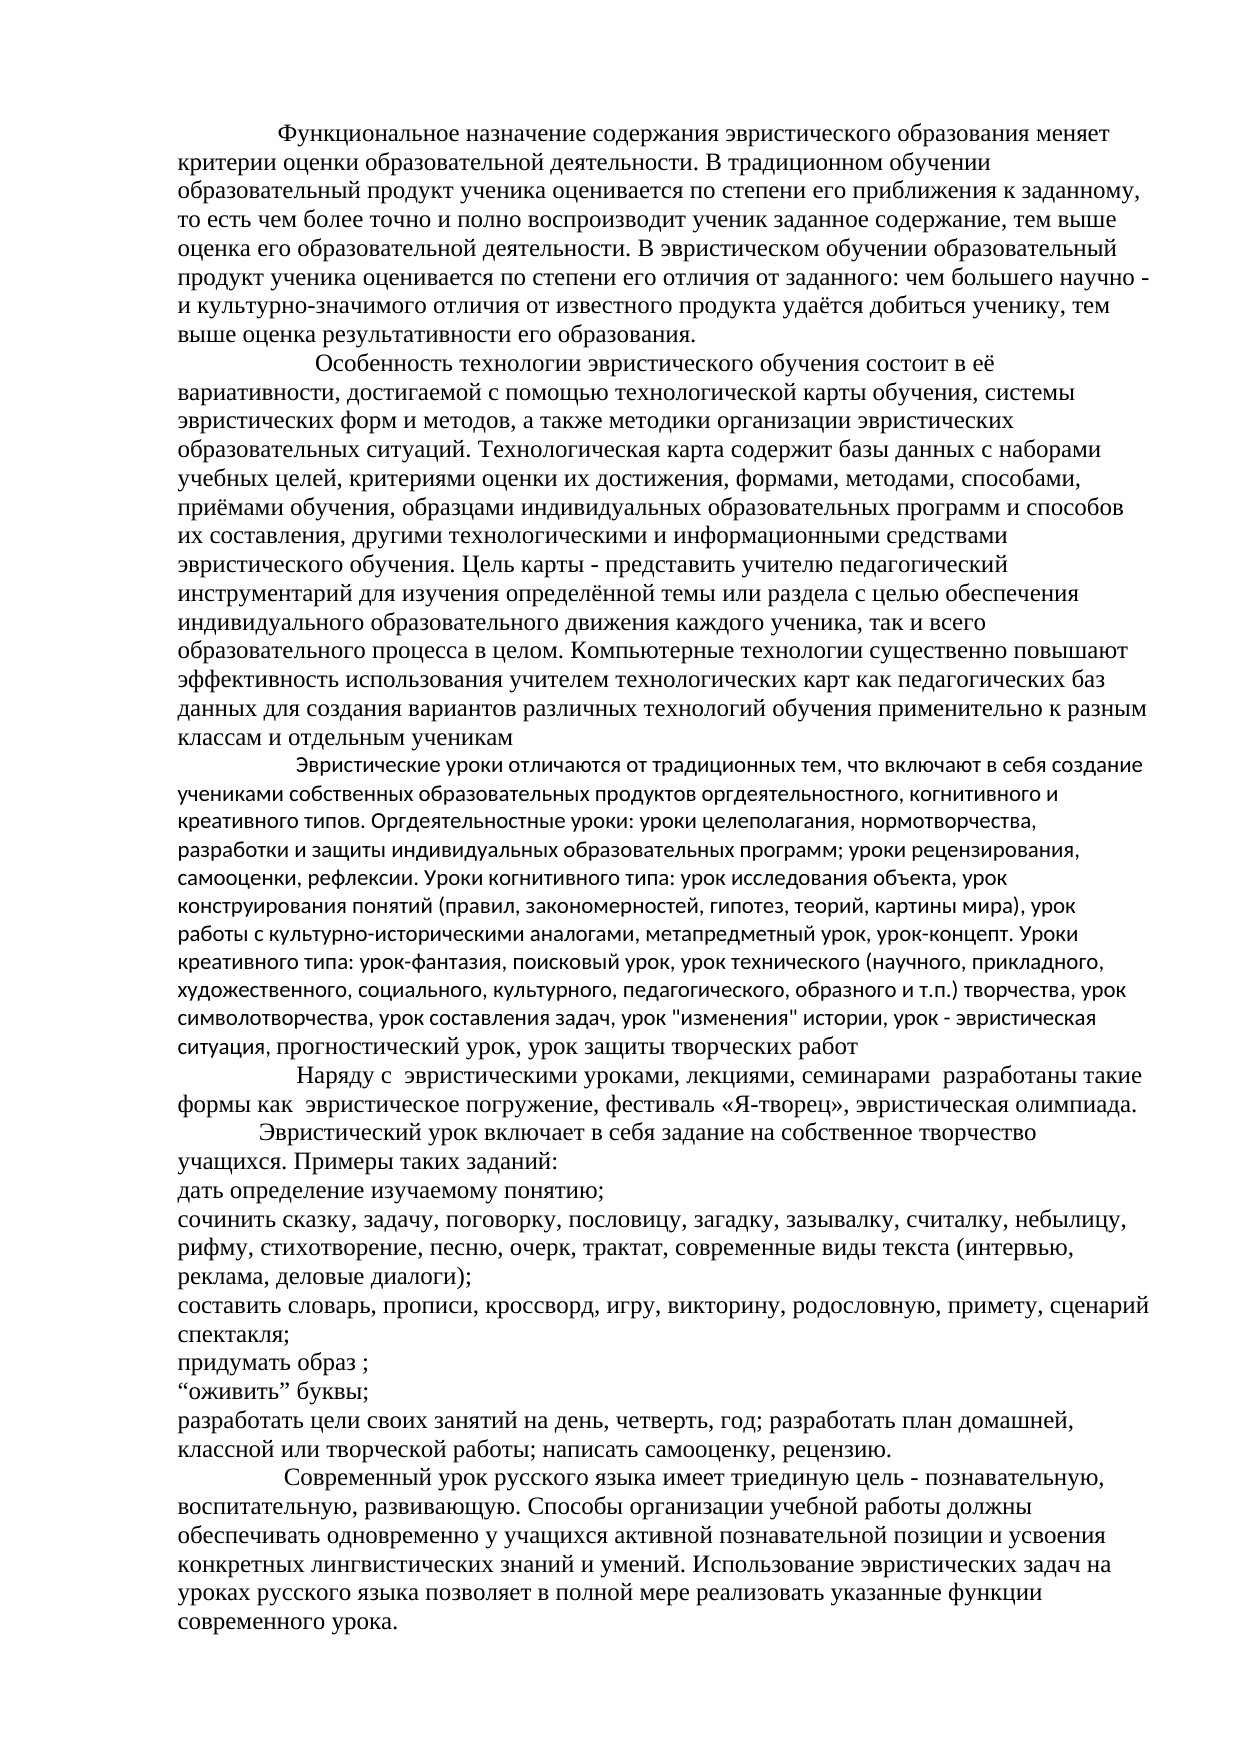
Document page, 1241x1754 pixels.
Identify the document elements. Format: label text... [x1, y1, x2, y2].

text Функциональное назначение содержания эвристического образования меняет критерии оценки образовательной деятельности. В традиционном обучении образовательный продукт ученика оценивается по степени его приближения к заданному, то есть чем более точно и полно воспроизводит ученик заданное содержание, тем выше оценка его образовательной деятельности. В эвристическом обучении образовательный продукт ученика оценивается по степени его отличия от заданного: чем большего научно - и культурно-значимого отличия от известного продукта удаётся добиться ученику, тем выше оценка результативности его образования. [177, 118, 1152, 348]
text “оживить” буквы; [177, 1376, 1152, 1405]
text разработать цели своих занятий на день, четверть, год; разработать план домашней, классной или творческой работы; написать самооценку, рецензию. [177, 1405, 1152, 1462]
text Особенность технологии эвристического обучения состоит в её вариативности, достигаемой с помощью технологической карты обучения, системы эвристических форм и методов, а также методики организации эвристических образовательных ситуаций. Технологическая карта содержит базы данных с наборами учебных целей, критериями оценки их достижения, формами, методами, способами, приёмами обучения, образцами индивидуальных образовательных программ и способов их составления, другими технологическими и информационными средствами эвристического обучения. Цель карты - представить учителю педагогический инструментарий для изучения определённой темы или раздела с целью обеспечения индивидуального образовательного движения каждого ученика, так и всего образовательного процесса в целом. Компьютерные технологии существенно повышают эффективность использования учителем технологических карт как педагогических баз данных для создания вариантов различных технологий обучения применительно к разным классам и отдельным ученикам [177, 348, 1152, 751]
text дать определение изучаемому понятию; [177, 1175, 1152, 1204]
text составить словарь, прописи, кроссворд, игру, викторину, родословную, примету, сценарий спектакля; [177, 1290, 1152, 1347]
text Эвристические уроки отличаются от традиционных тем, что включают в себя создание учениками собственных образовательных продуктов оргдеятельностного, когнитивного и креативного типов. Оргдеятельностные уроки: уроки целеполагания, нормотворчества, разработки и защиты индивидуальных образовательных программ; уроки рецензирования, самооценки, рефлексии. Уроки когнитивного типа: урок исследования объекта, урок конструирования понятий (правил, закономерностей, гипотез, теорий, картины мира), урок работы с культурно-историческими аналогами, метапредметный урок, урок-концепт. Уроки креативного типа: урок-фантазия, поисковый урок, урок технического (научного, прикладного, художественного, социального, культурного, педагогического, образного и т.п.) творчества, урок символотворчества, урок составления задач, урок "изменения" истории, урок - эвристическая ситуация, прогностический урок, урок защиты творческих работ [177, 751, 1152, 1060]
text Эвристический урок включает в себя задание на собственное творчество учащихся. Примеры таких заданий: [177, 1117, 1152, 1175]
text придумать образ ; [177, 1347, 1152, 1376]
text Наряду с эвристическими уроками, лекциями, семинарами разработаны такие формы как эвристическое погружение, фестиваль «Я-творец», эвристическая олимпиада. [177, 1060, 1152, 1117]
text Современный урок русского языка имеет триединую цель - познавательную, воспитательную, развивающую. Способы организации учебной работы должны обеспечивать одновременно у учащихся активной познавательной позиции и усвоения конкретных лингвистических знаний и умений. Использование эвристических задач на уроках русского языка позволяет в полной мере реализовать указанные функции современного урока. [177, 1462, 1152, 1635]
text сочинить сказку, задачу, поговорку, пословицу, загадку, зазывалку, считалку, небылицу, рифму, стихотворение, песню, очерк, трактат, современные виды текста (интервью, реклама, деловые диалоги); [177, 1204, 1152, 1290]
